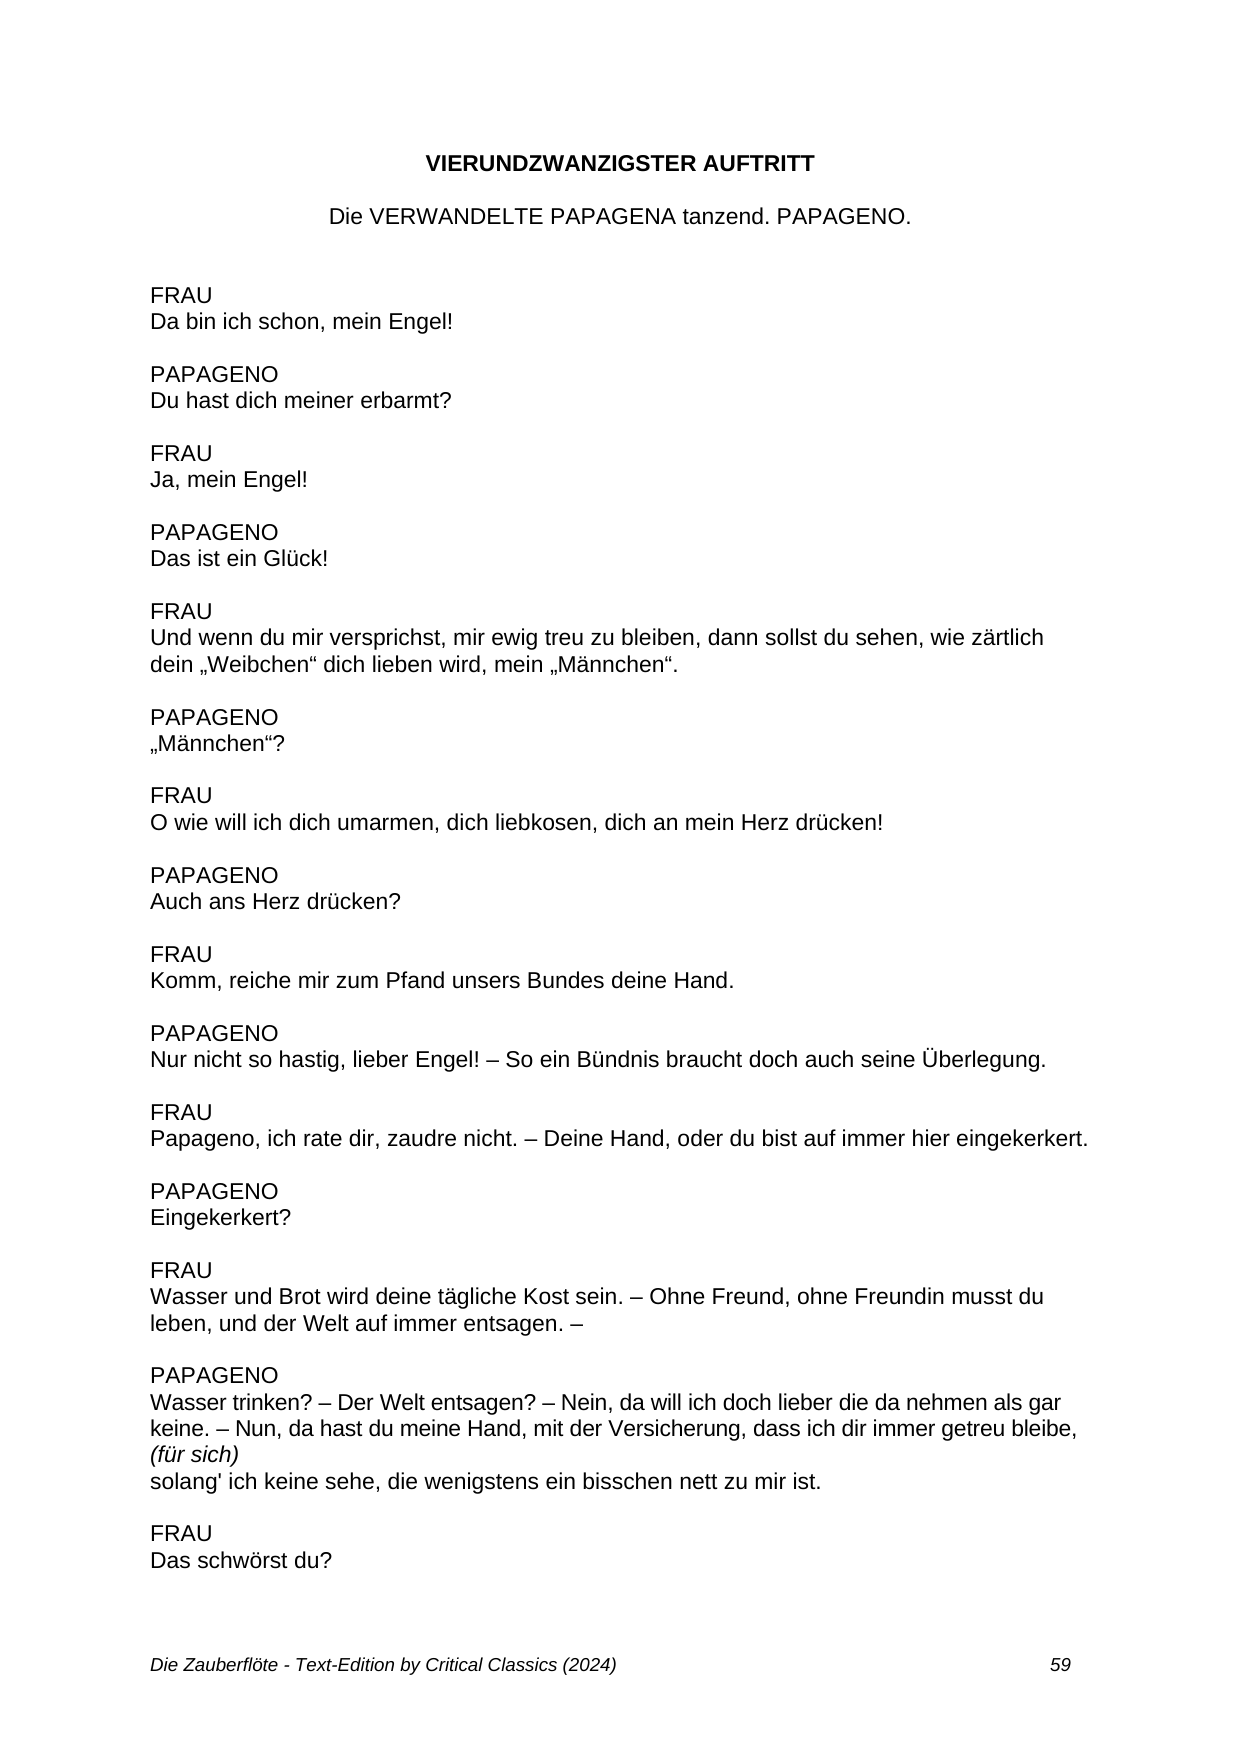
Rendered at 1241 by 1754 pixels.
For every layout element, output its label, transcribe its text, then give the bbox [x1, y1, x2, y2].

text Die VERWANDELTE PAPAGENA tanzend. PAPAGENO. [150, 203, 1090, 255]
text VIERUNDZWANZIGSTER AUFTRITT [150, 150, 1090, 203]
text FRAU Da bin ich schon, mein Engel! PAPAGENO Du hast dich meiner erbarmt? [150, 255, 1090, 413]
text FRAU Ja, mein Engel! PAPAGENO Das ist ein Glück! FRAU Und wenn du mir versprichst, mir ewig treu zu bleiben, dann sollst du sehen, wie zärtlich dein „Weibchen“ dich lieben wird, mein „Männchen“. PAPAGENO „Männchen“? FRAU O wie will ich dich umarmen, dich liebkosen, dich an mein Herz drücken! PAPAGENO Auch ans Herz drücken? FRAU Komm, reiche mir zum Pfand unsers Bundes deine Hand. PAPAGENO Nur nicht so hastig, lieber Engel! – So ein Bündnis braucht doch auch seine Überlegung. FRAU Papageno, ich rate dir, zaudre nicht. – Deine Hand, oder du bist auf immer hier eingekerkert. PAPAGENO Eingekerkert? FRAU Wasser und Brot wird deine tägliche Kost sein. – Ohne Freund, ohne Freundin musst du leben, und der Welt auf immer entsagen. – PAPAGENO Wasser trinken? – Der Welt entsagen? – Nein, da will ich doch lieber die da nehmen als gar keine. – Nun, da hast du meine Hand, mit der Versicherung, dass ich dir immer getreu bleibe, (für sich) solang' ich keine sehe, die wenigstens ein bisschen nett zu mir ist. FRAU Das schwörst du? [150, 413, 1090, 1573]
